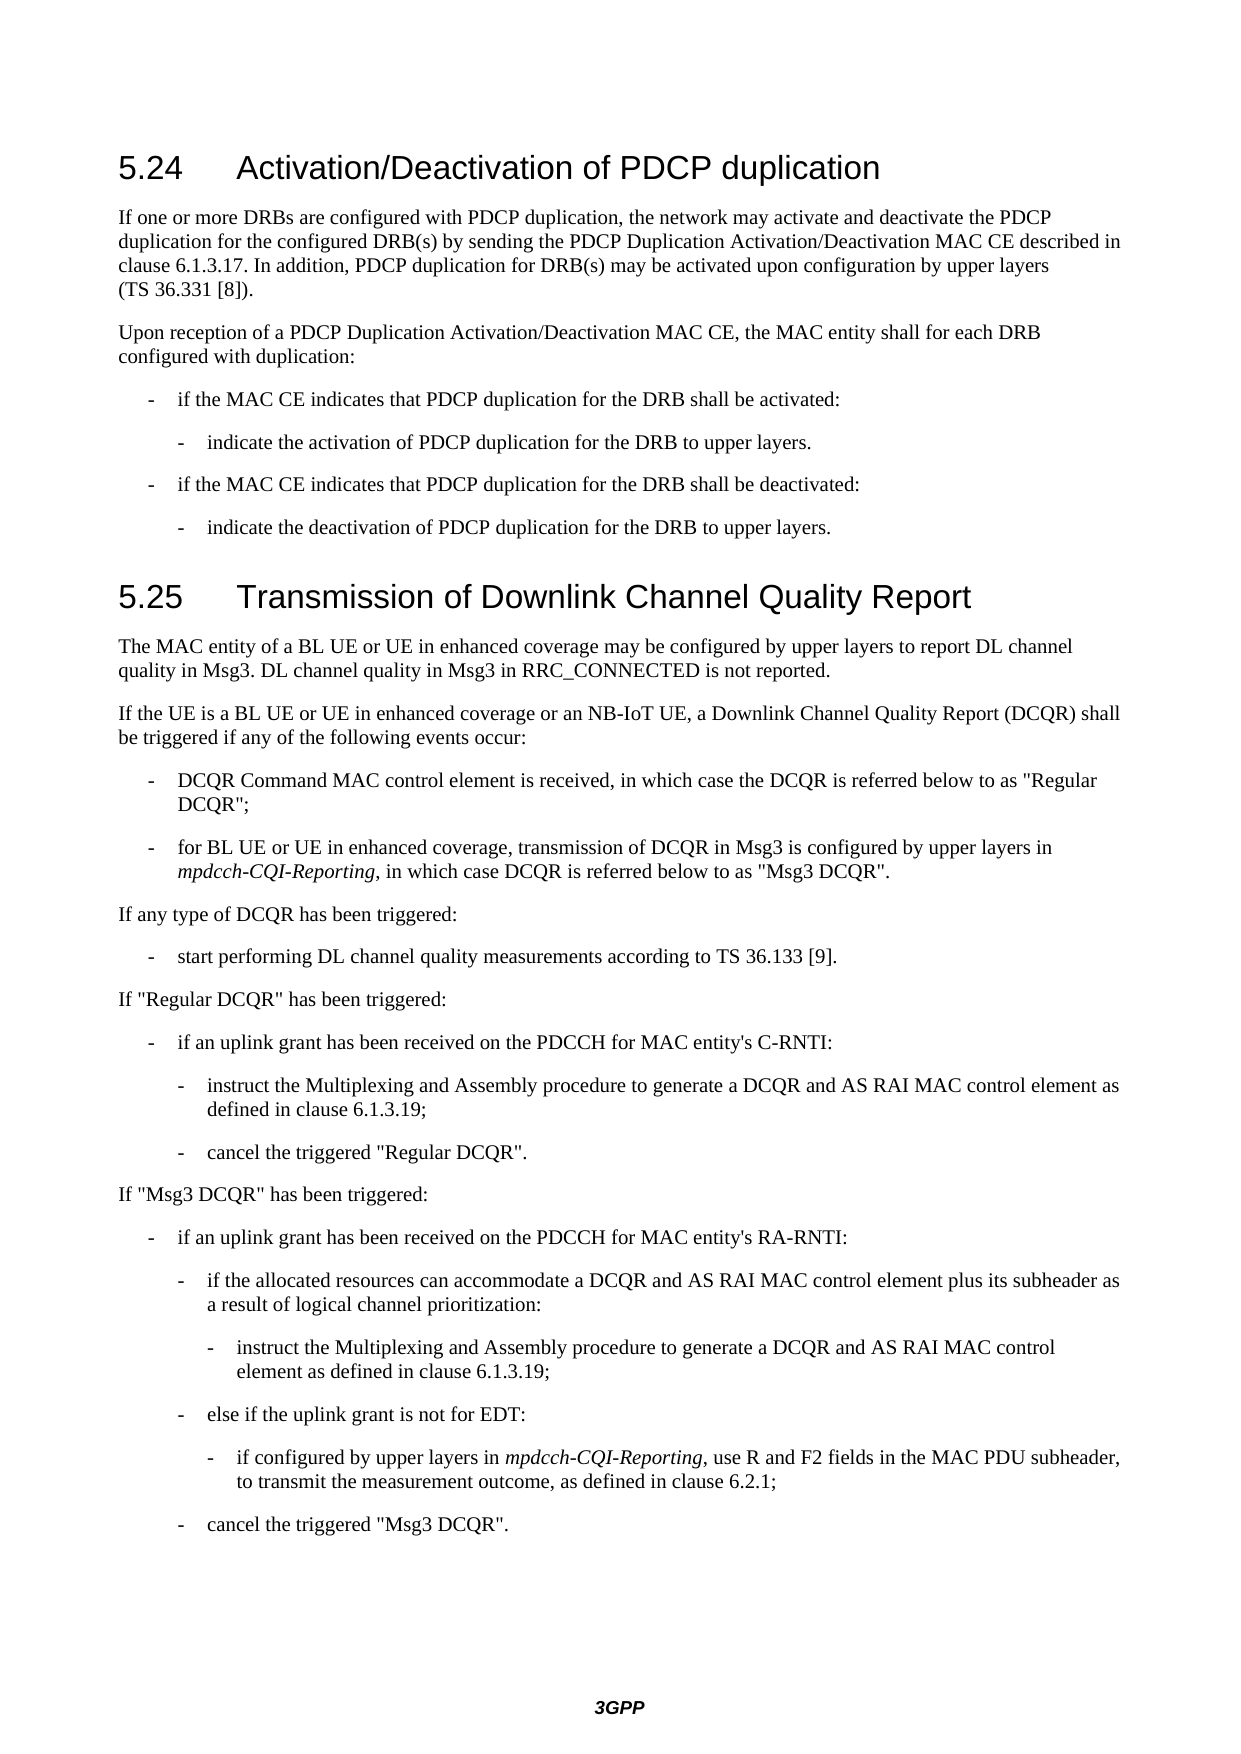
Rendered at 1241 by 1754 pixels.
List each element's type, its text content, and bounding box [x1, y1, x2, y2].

text - if the MAC CE indicates that PDCP duplication for the DRB shall be activated: [148, 387, 1122, 411]
text If the UE is a BL UE or UE in enhanced coverage or an NB-IoT UE, a Downlink Channel Quality Report (DCQR) shall be triggered if any of the following events occur: [118, 701, 1122, 749]
text - DCQR Command MAC control element is received, in which case the DCQR is referred below to as "Regular DCQR"; [148, 768, 1122, 816]
subtitle 5.25 Transmission of Downlink Channel Quality Report [118, 577, 1122, 615]
text - if the MAC CE indicates that PDCP duplication for the DRB shall be deactivated: [148, 472, 1122, 496]
text - cancel the triggered "Msg3 DCQR". [177, 1511, 1122, 1536]
text - indicate the activation of PDCP duplication for the DRB to upper layers. [177, 429, 1122, 454]
text If any type of DCQR has been triggered: [118, 901, 1122, 926]
text - instruct the Multiplexing and Assembly procedure to generate a DCQR and AS RAI MAC control element as defined in clause 6.1.3.19; [177, 1073, 1122, 1121]
text - else if the uplink grant is not for EDT: [177, 1402, 1122, 1426]
text The MAC entity of a BL UE or UE in enhanced coverage may be configured by upper layers to report DL channel quality in Msg3. DL channel quality in Msg3 in RRC_CONNECTED is not reported. [118, 634, 1122, 682]
text - if the allocated resources can accommodate a DCQR and AS RAI MAC control element plus its subheader as a result of logical channel prioritization: [177, 1268, 1122, 1316]
text - cancel the triggered "Regular DCQR". [177, 1139, 1122, 1164]
text - indicate the deactivation of PDCP duplication for the DRB to upper layers. [177, 515, 1122, 539]
text - if an uplink grant has been received on the PDCCH for MAC entity's RA-RNTI: [148, 1225, 1122, 1249]
text - if an uplink grant has been received on the PDCCH for MAC entity's C-RNTI: [148, 1030, 1122, 1054]
text - start performing DL channel quality measurements according to TS 36.133 [9]. [148, 944, 1122, 968]
text - if configured by upper layers in mpdcch-CQI-Reporting, use R and F2 fields in the MAC PDU subheader, to transmit the measurement outcome, as defined in clause 6.2.1; [207, 1444, 1122, 1493]
subtitle 5.24 Activation/Deactivation of PDCP duplication [118, 148, 1122, 186]
text - instruct the Multiplexing and Assembly procedure to generate a DCQR and AS RAI MAC control element as defined in clause 6.1.3.19; [207, 1335, 1122, 1383]
text If one or more DRBs are configured with PDCP duplication, the network may activate and deactivate the PDCP duplication for the configured DRB(s) by sending the PDCP Duplication Activation/Deactivation MAC CE described in clause 6.1.3.17. In addition, PDCP duplication for DRB(s) may be activated upon configuration by upper layers (TS 36.331 [8]). [118, 205, 1122, 301]
text Upon reception of a PDCP Duplication Activation/Deactivation MAC CE, the MAC entity shall for each DRB configured with duplication: [118, 320, 1122, 368]
text - for BL UE or UE in enhanced coverage, transmission of DCQR in Msg3 is configured by upper layers in mpdcch-CQI-Reporting, in which case DCQR is referred below to as "Msg3 DCQR". [148, 834, 1122, 883]
text If "Regular DCQR" has been triggered: [118, 987, 1122, 1011]
text If "Msg3 DCQR" has been triggered: [118, 1182, 1122, 1206]
